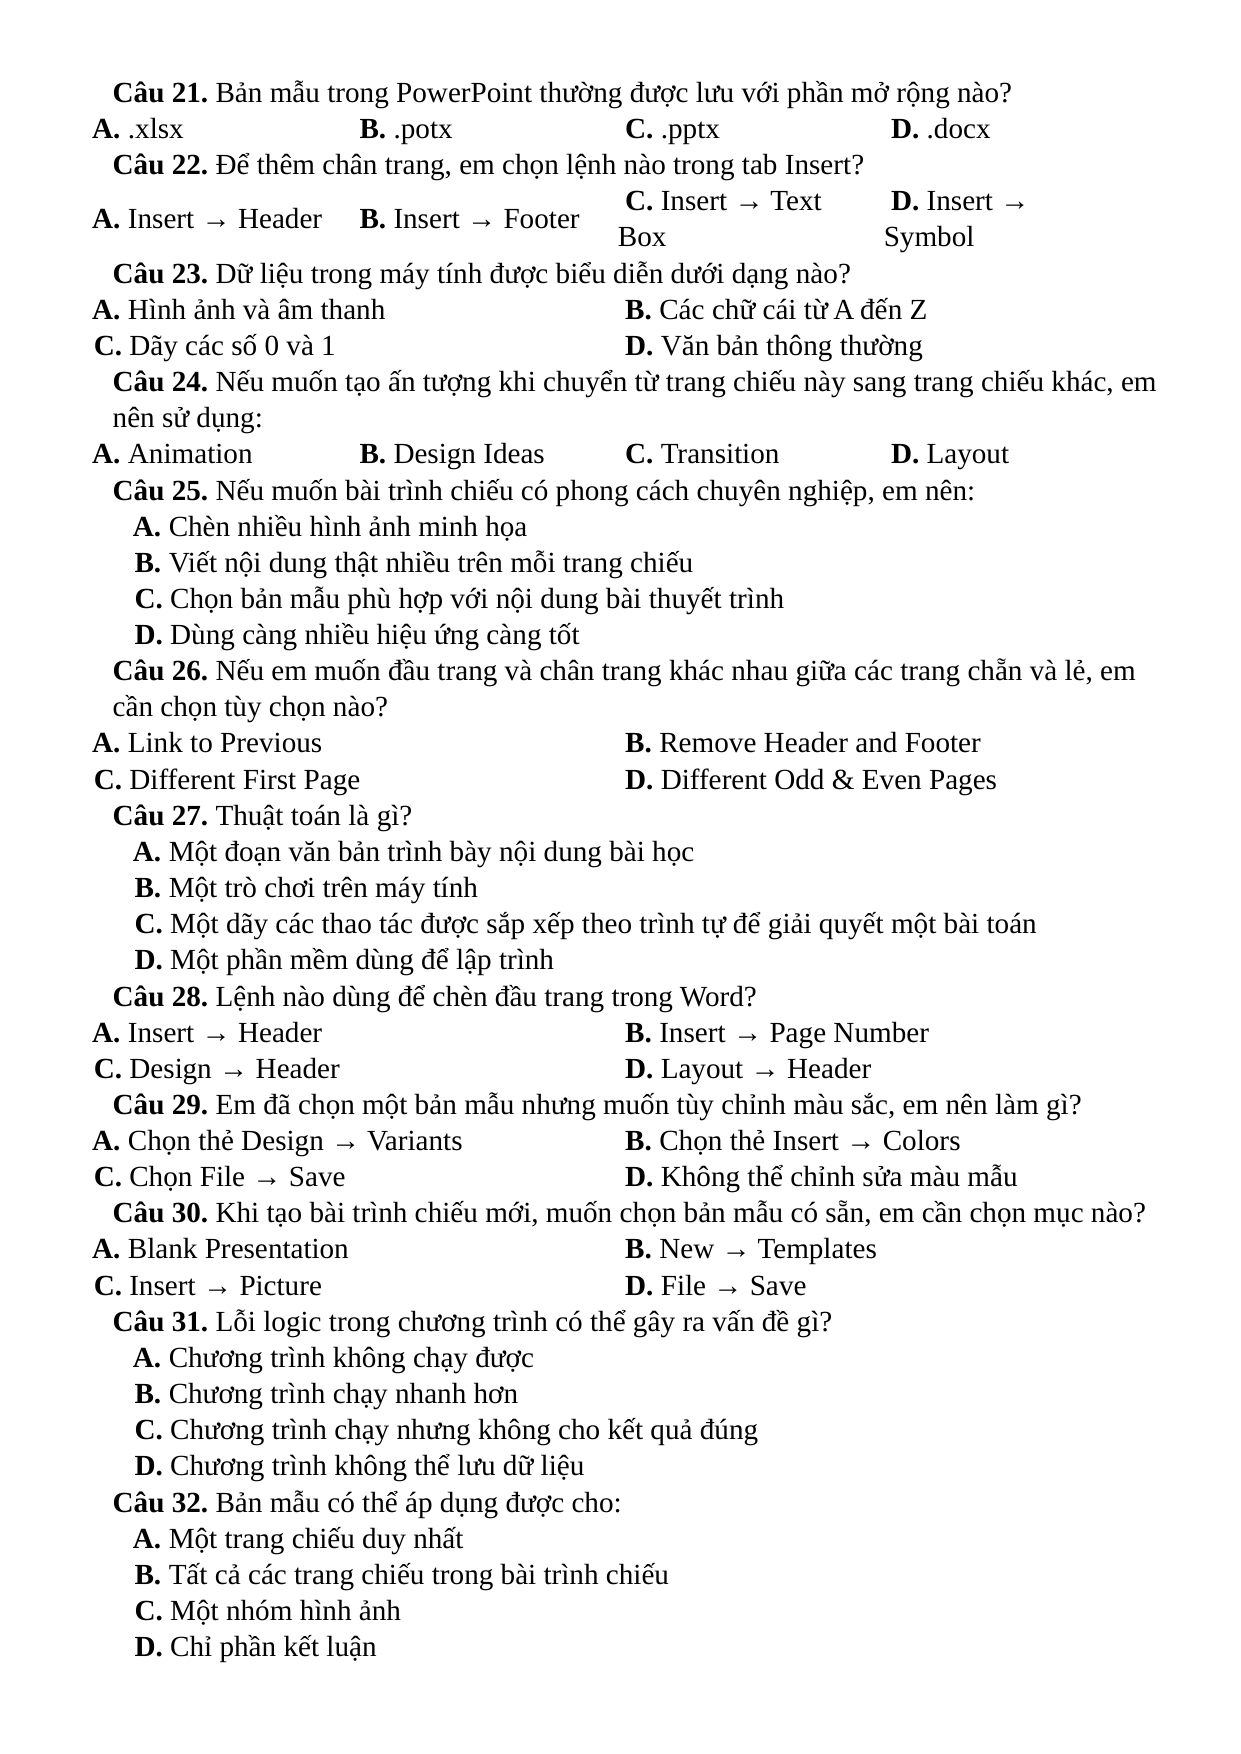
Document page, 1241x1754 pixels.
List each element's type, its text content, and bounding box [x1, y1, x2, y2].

text Câu 24. Nếu muốn tạo ấn tượng khi chuyển từ trang chiếu này sang trang chiếu khác, em nên sử dụng: [112, 364, 1165, 434]
text Câu 21. Bản mẫu trong PowerPoint thường được lưu với phần mở rộng nào? [112, 75, 1165, 108]
table_cell D. Layout → Header [606, 1051, 1138, 1087]
text A. Chèn nhiều hình ảnh minh họa [112, 509, 1165, 542]
text C. Một nhóm hình ảnh [112, 1593, 1165, 1627]
table_header D. Insert → Symbol [872, 184, 1138, 256]
table_cell D. Không thể chỉnh sửa màu mẫu [606, 1159, 1138, 1196]
table_header A. Insert → Header [75, 184, 341, 256]
table_cell C. Dãy các số 0 và 1 [75, 328, 606, 364]
text Câu 29. Em đã chọn một bản mẫu nhưng muốn tùy chỉnh màu sắc, em nên làm gì? [112, 1087, 1165, 1121]
text Câu 27. Thuật toán là gì? [112, 798, 1165, 831]
table_header B. Remove Header and Footer [606, 726, 1138, 762]
text C. Một dãy các thao tác được sắp xếp theo trình tự để giải quyết một bài toán [112, 906, 1165, 940]
table_header B. Insert → Footer [341, 184, 606, 256]
table_header A. Animation [75, 436, 341, 473]
table_header C. .pptx [606, 111, 872, 147]
table_header D. Layout [872, 436, 1138, 473]
table_header B. Các chữ cái từ A đến Z [606, 292, 1138, 328]
text Câu 25. Nếu muốn bài trình chiếu có phong cách chuyên nghiệp, em nên: [112, 473, 1165, 506]
table_cell D. Different Odd & Even Pages [606, 762, 1138, 798]
text Câu 28. Lệnh nào dùng để chèn đầu trang trong Word? [112, 979, 1165, 1012]
text A. Chương trình không chạy được [112, 1340, 1165, 1374]
table_header B. .potx [341, 111, 606, 147]
table_header B. Insert → Page Number [606, 1015, 1138, 1051]
text B. Tất cả các trang chiếu trong bài trình chiếu [112, 1557, 1165, 1591]
table_cell C. Insert → Picture [75, 1268, 606, 1304]
table_header C. Transition [606, 436, 872, 473]
text C. Chương trình chạy nhưng không cho kết quả đúng [112, 1412, 1165, 1446]
table_cell D. Văn bản thông thường [606, 328, 1138, 364]
table_cell D. File → Save [606, 1268, 1138, 1304]
text Câu 32. Bản mẫu có thể áp dụng được cho: [112, 1485, 1165, 1518]
text Câu 30. Khi tạo bài trình chiếu mới, muốn chọn bản mẫu có sẵn, em cần chọn mục nào? [112, 1196, 1165, 1229]
table_header A. Blank Presentation [75, 1232, 606, 1268]
table_header A. Insert → Header [75, 1015, 606, 1051]
text D. Chương trình không thể lưu dữ liệu [112, 1448, 1165, 1482]
table_header C. Insert → Text Box [606, 184, 872, 256]
table_cell C. Chọn File → Save [75, 1159, 606, 1196]
text B. Chương trình chạy nhanh hơn [112, 1376, 1165, 1410]
text Câu 23. Dữ liệu trong máy tính được biểu diễn dưới dạng nào? [112, 256, 1165, 289]
text Câu 31. Lỗi logic trong chương trình có thể gây ra vấn đề gì? [112, 1304, 1165, 1337]
table_header D. .docx [872, 111, 1138, 147]
table_header B. Design Ideas [341, 436, 606, 473]
text A. Một đoạn văn bản trình bày nội dung bài học [112, 834, 1165, 868]
text B. Một trò chơi trên máy tính [112, 870, 1165, 904]
table_header B. Chọn thẻ Insert → Colors [606, 1123, 1138, 1159]
table_header B. New → Templates [606, 1232, 1138, 1268]
text C. Chọn bản mẫu phù hợp với nội dung bài thuyết trình [112, 581, 1165, 614]
text D. Dùng càng nhiều hiệu ứng càng tốt [112, 617, 1165, 651]
table_cell C. Different First Page [75, 762, 606, 798]
text Câu 22. Để thêm chân trang, em chọn lệnh nào trong tab Insert? [112, 147, 1165, 181]
text Câu 26. Nếu em muốn đầu trang và chân trang khác nhau giữa các trang chẵn và lẻ, em cần chọn tùy chọn nào? [112, 653, 1165, 723]
text A. Một trang chiếu duy nhất [112, 1521, 1165, 1554]
table_header A. Link to Previous [75, 726, 606, 762]
text B. Viết nội dung thật nhiều trên mỗi trang chiếu [112, 545, 1165, 578]
table_header A. .xlsx [75, 111, 341, 147]
text D. Một phần mềm dùng để lập trình [112, 942, 1165, 976]
text D. Chỉ phần kết luận [112, 1629, 1165, 1663]
table_header A. Chọn thẻ Design → Variants [75, 1123, 606, 1159]
table_header A. Hình ảnh và âm thanh [75, 292, 606, 328]
table_cell C. Design → Header [75, 1051, 606, 1087]
